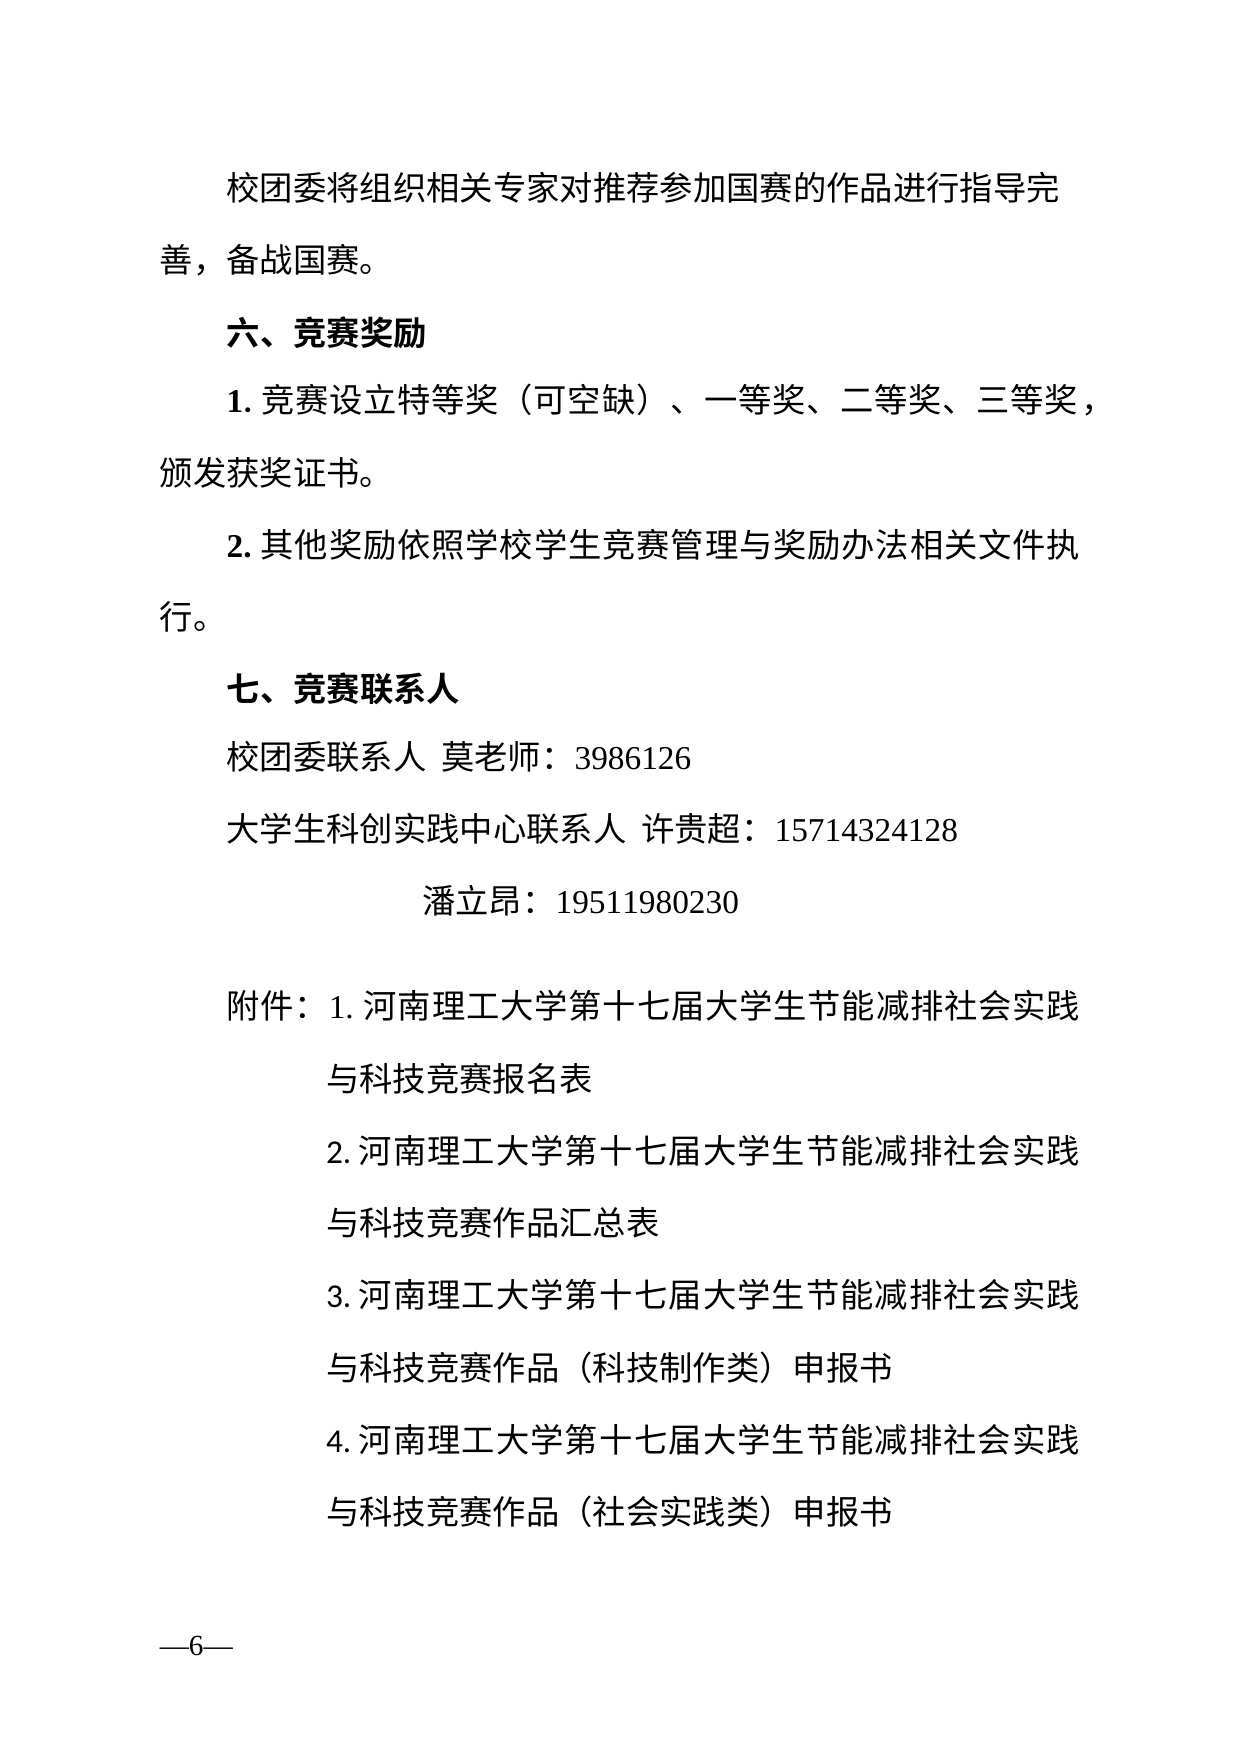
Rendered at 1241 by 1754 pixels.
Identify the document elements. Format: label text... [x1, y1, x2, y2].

text 2. 其他奖励依照学校学生竞赛管理与奖励办法相关文件执行。 [159, 519, 1081, 639]
list 河南理工大学第十七届大学生节能减排社会实践与科技竞赛作品（科技制作类）申报书 [326, 1269, 1081, 1390]
text 七、竞赛联系人 [159, 663, 1081, 711]
text 校团委联系人 莫老师：3986126 [159, 731, 1081, 779]
text 六、竞赛奖励 [159, 307, 1081, 355]
list 河南理工大学第十七届大学生节能减排社会实践与科技竞赛作品（社会实践类）申报书 [326, 1414, 1081, 1534]
text 大学生科创实践中心联系人 许贵超：15714324128 [159, 803, 1081, 851]
text 1. 竞赛设立特等奖（可空缺）、一等奖、二等奖、三等奖，颁发获奖证书。 [159, 374, 1081, 494]
text 校团委将组织相关专家对推荐参加国赛的作品进行指导完善，备战国赛。 [159, 162, 1081, 282]
text 附件：1. 河南理工大学第十七届大学生节能减排社会实践与科技竞赛报名表 [226, 980, 1081, 1101]
text 潘立昂：19511980230 [159, 875, 1081, 923]
list 河南理工大学第十七届大学生节能减排社会实践与科技竞赛作品汇总表 [326, 1125, 1081, 1245]
